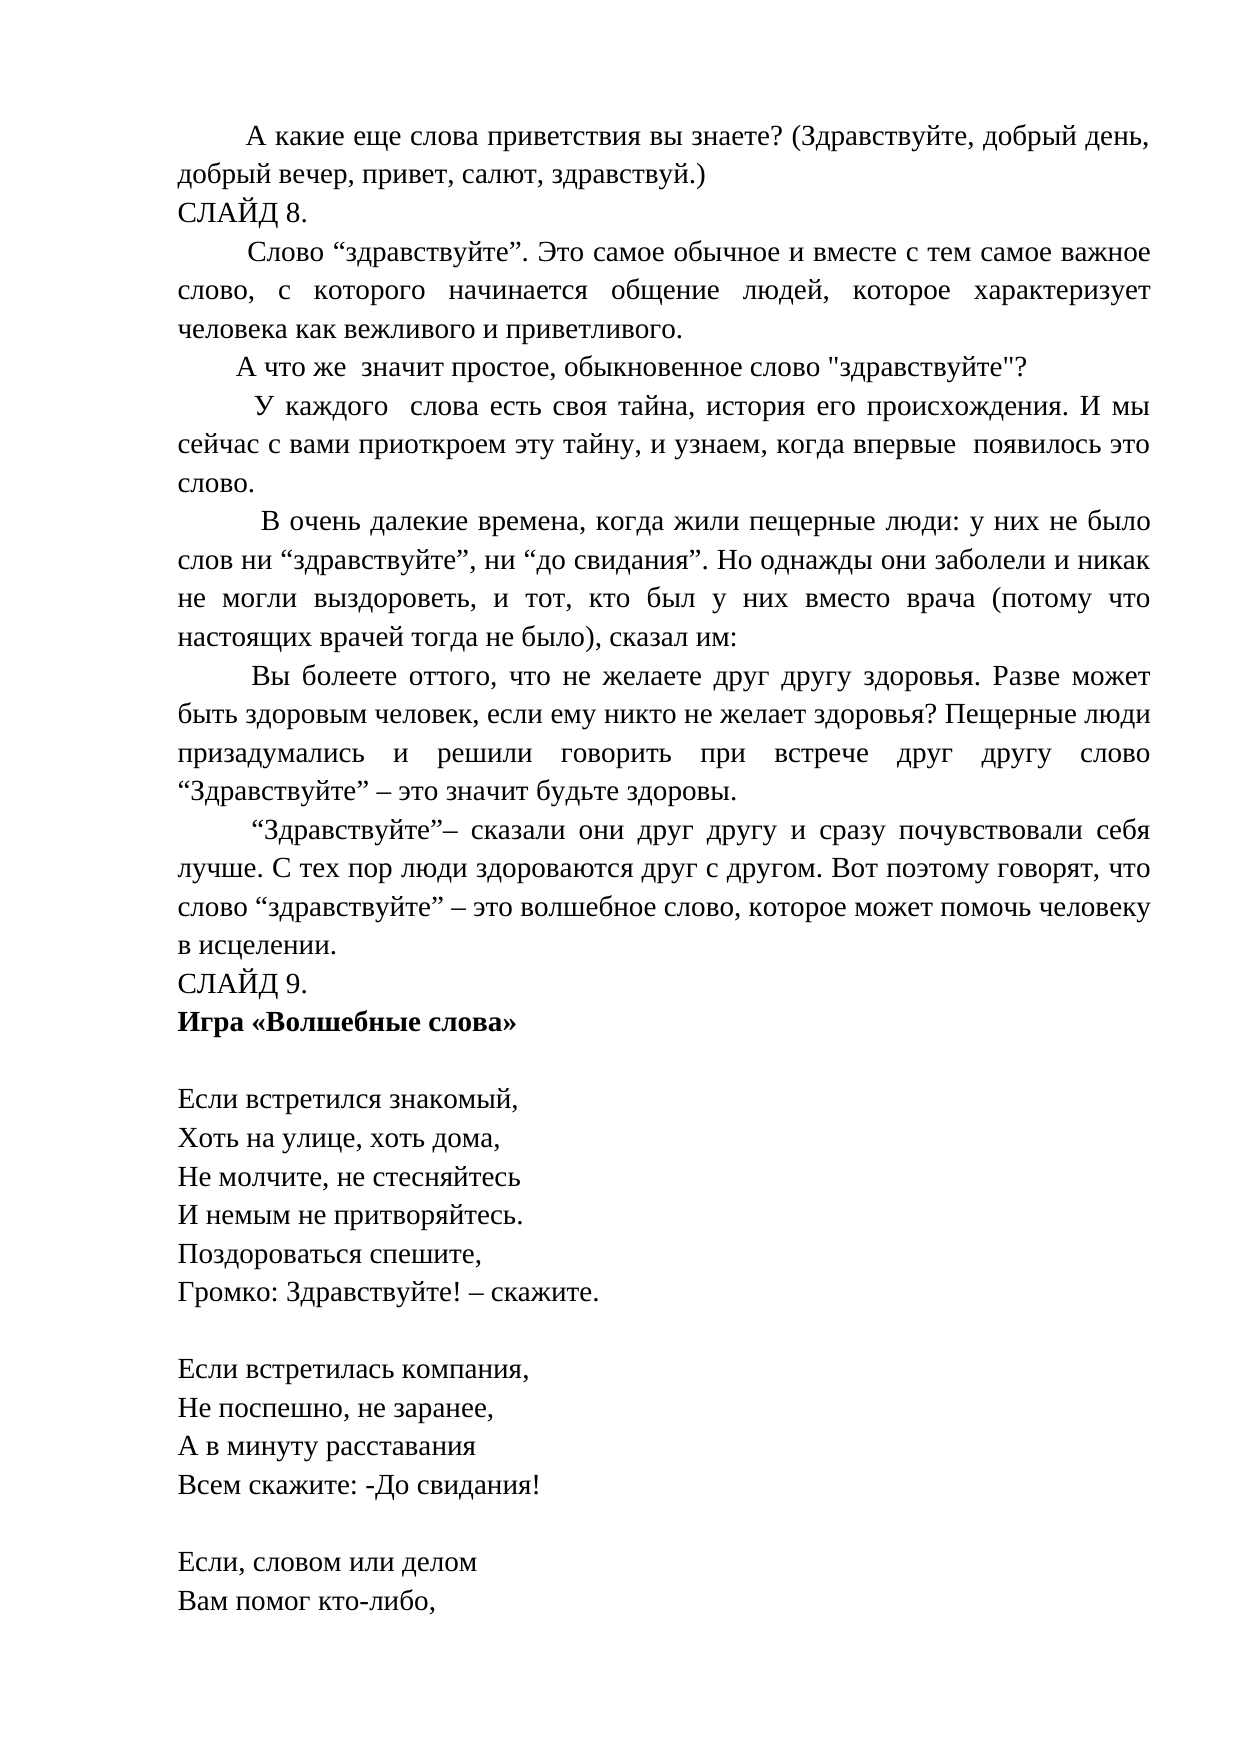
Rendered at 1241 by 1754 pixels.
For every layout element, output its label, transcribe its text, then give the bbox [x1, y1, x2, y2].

text У каждого слова есть своя тайна, история его происхождения. И мы сейчас с вами приоткроем эту тайну, и узнаем, когда впервые появилось это слово. [177, 388, 1152, 498]
text Всем скажите: -До свидания! [177, 1467, 1152, 1501]
text Хоть на улице, хоть дома, [177, 1120, 1152, 1154]
text Слово “здравствуйте”. Это самое обычное и вместе с тем самое важное слово, с которого начинается общение людей, которое характеризует человека как вежливого и приветливого. [177, 234, 1152, 344]
text Не поспешно, не заранее, [177, 1390, 1152, 1423]
text В очень далекие времена, когда жили пещерные люди: у них не было слов ни “здравствуйте”, ни “до свидания”. Но однажды они заболели и никак не могли выздороветь, и тот, кто был у них вместо врача (потому что настоящих врачей тогда не было), сказал им: [177, 503, 1152, 653]
text Громко: Здравствуйте! – скажите. [177, 1274, 1152, 1308]
text СЛАЙД 9. [177, 966, 1152, 999]
text Игра «Волшебные слова» [177, 1004, 1152, 1038]
text СЛАЙД 8. [177, 195, 1152, 229]
text Если, словом или делом [177, 1544, 1152, 1578]
text Вам помог кто-либо, [177, 1583, 1152, 1616]
text Если встретился знакомый, [177, 1082, 1152, 1115]
text “Здравствуйте”– сказали они друг другу и сразу почувствовали себя лучше. С тех пор люди здороваются друг с другом. Вот поэтому говорят, что слово “здравствуйте” – это волшебное слово, которое может помочь человеку в исцелении. [177, 812, 1152, 961]
text Если встретилась компания, [177, 1351, 1152, 1385]
text И немым не притворяйтесь. [177, 1197, 1152, 1231]
text Вы болеете оттого, что не желаете друг другу здоровья. Разве может быть здоровым человек, если ему никто не желает здоровья? Пещерные люди призадумались и решили говорить при встрече друг другу слово “Здравствуйте” – это значит будьте здоровы. [177, 658, 1152, 807]
text Поздороваться спешите, [177, 1236, 1152, 1269]
text А что же значит простое, обыкновенное слово "здравствуйте"? [177, 349, 1152, 383]
text А в минуту расставания [177, 1428, 1152, 1462]
text Не молчите, не стесняйтесь [177, 1159, 1152, 1192]
text А какие еще слова приветствия вы знаете? (Здравствуйте, добрый день, добрый вечер, привет, салют, здравствуй.) [177, 118, 1152, 190]
